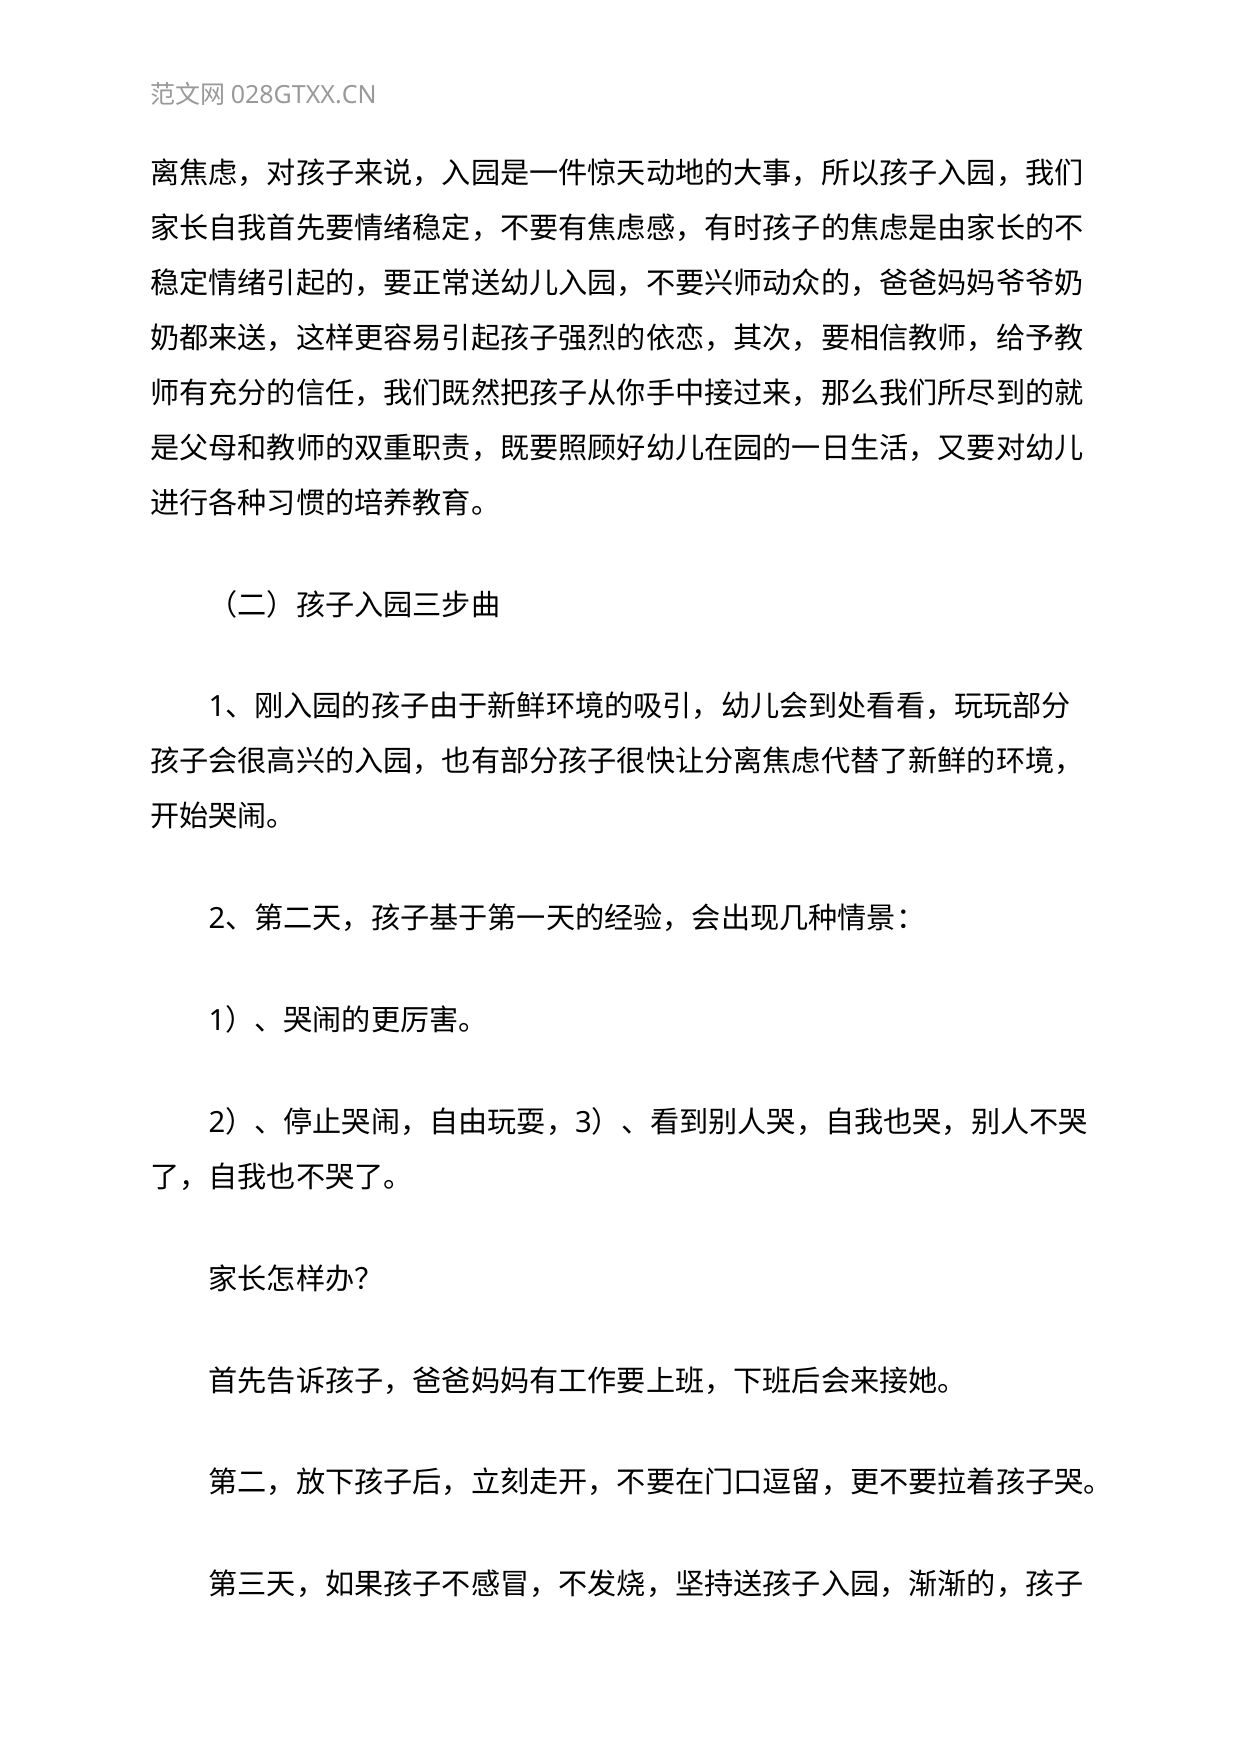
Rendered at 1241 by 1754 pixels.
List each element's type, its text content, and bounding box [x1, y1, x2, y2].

text 1、刚入园的孩子由于新鲜环境的吸引，幼儿会到处看看，玩玩部分孩子会很高兴的入园，也有部分孩子很快让分离焦虑代替了新鲜的环境，开始哭闹。 [150, 683, 1090, 835]
text 2、第二天，孩子基于第一天的经验，会出现几种情景： [150, 894, 1090, 937]
text 2）、停止哭闹，自由玩耍，3）、看到别人哭，自我也哭，别人不哭了，自我也不哭了。 [150, 1098, 1090, 1196]
text 1）、哭闹的更厉害。 [150, 997, 1090, 1039]
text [150, 150, 1090, 522]
text （二）孩子入园三步曲 [150, 581, 1090, 623]
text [150, 1561, 1090, 1603]
text 家长怎样办？ [150, 1255, 1090, 1298]
text 首先告诉孩子，爸爸妈妈有工作要上班，下班后会来接她。 [150, 1357, 1090, 1399]
text 第二，放下孩子后，立刻走开，不要在门口逗留，更不要拉着孩子哭。 [150, 1459, 1090, 1501]
